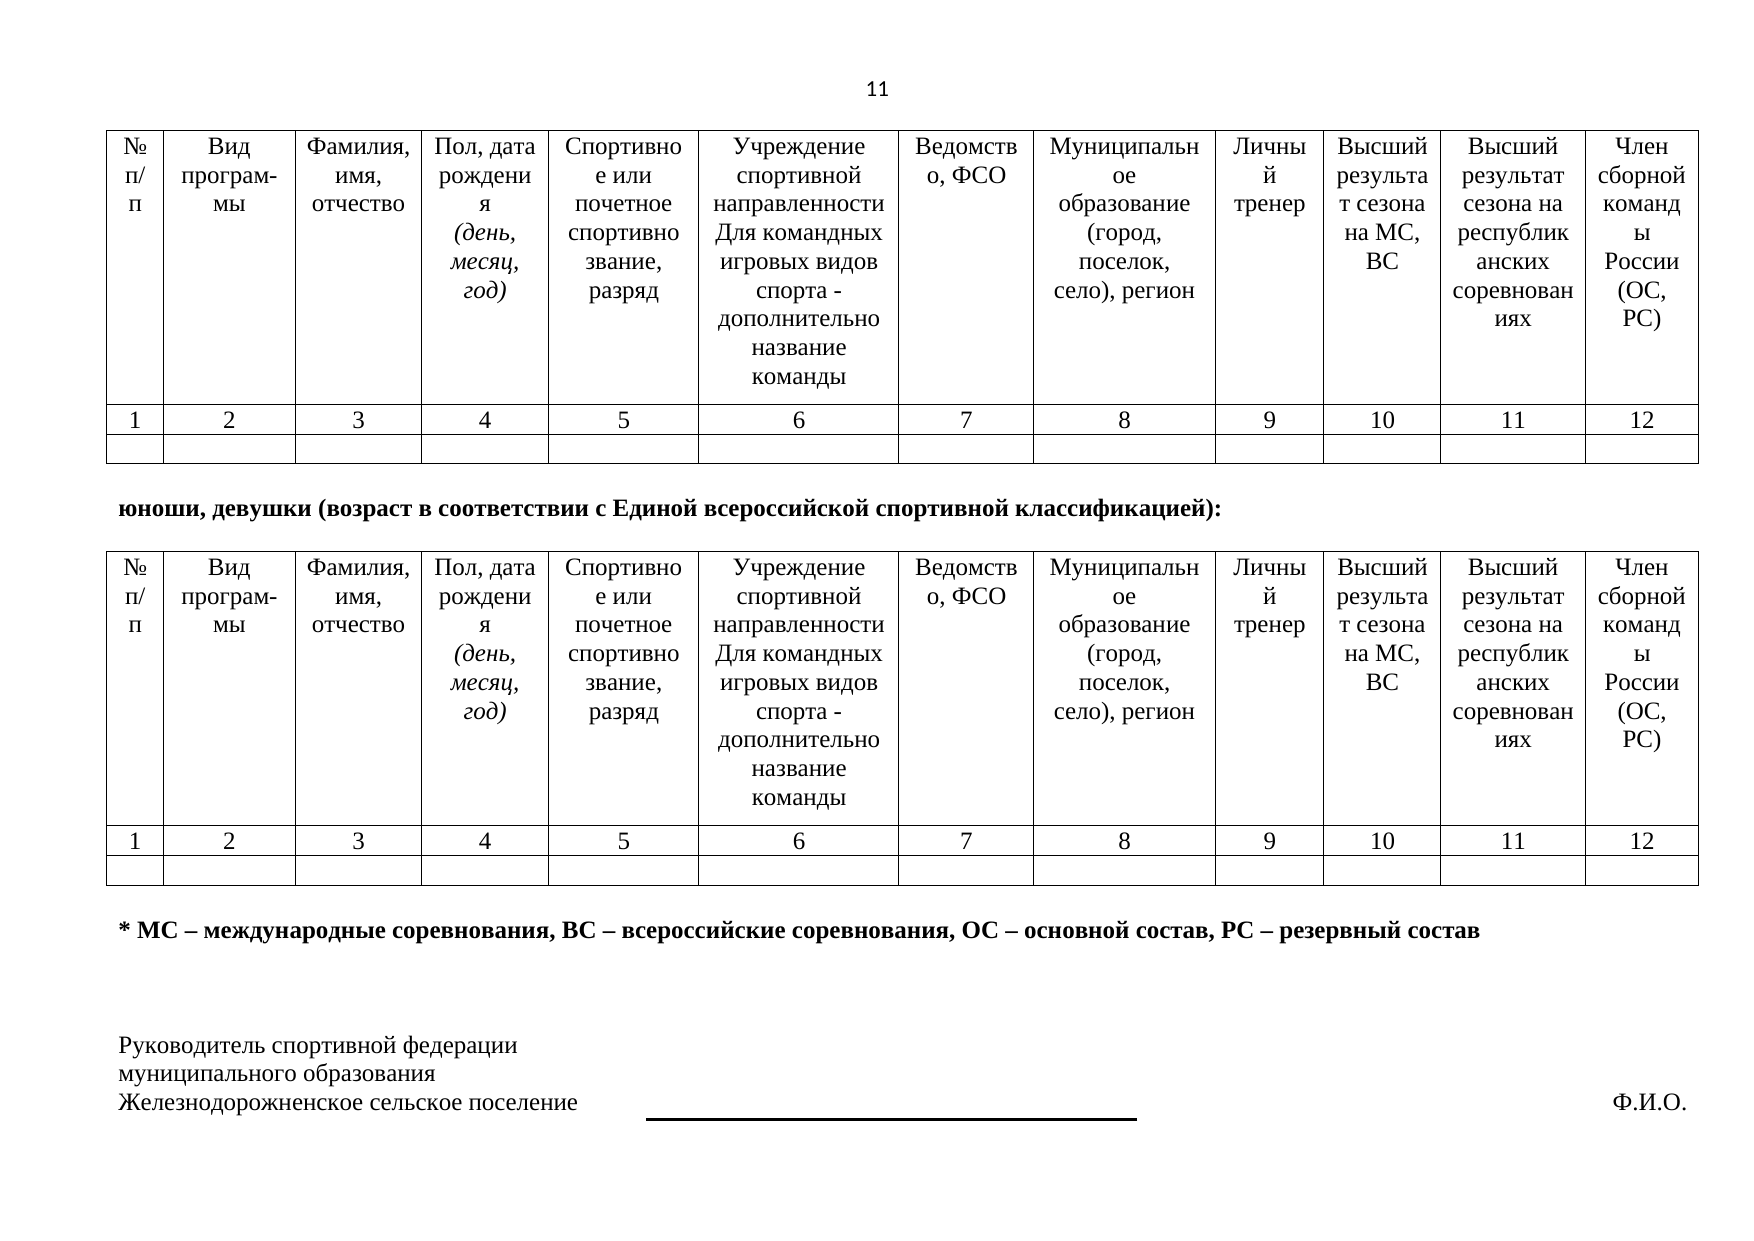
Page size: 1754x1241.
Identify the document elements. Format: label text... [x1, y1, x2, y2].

table_cell 5 [549, 826, 698, 855]
table_header (подпись) [635, 1030, 1148, 1121]
table_header Личный тренер [1216, 131, 1323, 404]
table_cell 1 [107, 405, 163, 433]
table_cell [1034, 435, 1215, 463]
table_cell [1441, 856, 1585, 884]
table_cell [899, 856, 1033, 884]
table_cell [1441, 435, 1585, 463]
table_header Муниципальное образование (город, поселок, село), регион [1034, 131, 1215, 404]
text юноши, девушки (возраст в соответствии с Единой всероссийской спортивной классификацией): [118, 493, 1636, 522]
table_cell [549, 856, 698, 884]
table_header Вид програм- мы [164, 131, 295, 404]
table_cell 10 [1324, 826, 1440, 855]
table_cell 11 [1441, 405, 1585, 433]
table_cell 7 [899, 826, 1033, 855]
table_cell [1586, 435, 1698, 463]
table_header Член сборной команды России (ОС, РС) [1586, 131, 1698, 404]
table_header Личный тренер [1216, 552, 1323, 825]
table_header № п/п [107, 131, 163, 404]
table_cell [1034, 856, 1215, 884]
table_header Пол, дата рождения (день, месяц, год) [422, 552, 548, 825]
table_cell [107, 856, 163, 884]
table_header Спортивное или почетное спортивно звание, разряд [549, 552, 698, 825]
table_header Учреждение спортивной направленности Для командных игровых видов спорта - дополнительно название команды [699, 552, 898, 825]
table_cell [1324, 856, 1440, 884]
table_cell 8 [1034, 826, 1215, 855]
table_cell [107, 435, 163, 463]
table_cell 9 [1216, 826, 1323, 855]
table_header Фамилия, имя, отчество [296, 131, 421, 404]
text * МС – международные соревнования, ВС – всероссийские соревнования, ОС – основной состав, РС – резервный состав [118, 915, 1636, 943]
table_cell 1 [107, 826, 163, 855]
table_header Высший результат сезона на МС, ВС [1324, 131, 1440, 404]
table_cell [899, 435, 1033, 463]
table_header Высший результат сезона на республиканских соревнованиях [1441, 552, 1585, 825]
table_cell 4 [422, 405, 548, 433]
table_cell 10 [1324, 405, 1440, 433]
table_cell [1586, 856, 1698, 884]
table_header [107, 1030, 635, 1121]
table_cell 2 [164, 826, 295, 855]
table_cell 9 [1216, 405, 1323, 433]
table_cell 12 [1586, 826, 1698, 855]
table_header Спортивное или почетное спортивно звание, разряд [549, 131, 698, 404]
table_cell [549, 435, 698, 463]
table_cell [296, 856, 421, 884]
table_cell 6 [699, 826, 898, 855]
table_cell [422, 856, 548, 884]
table_cell 12 [1586, 405, 1698, 433]
table_cell 3 [296, 826, 421, 855]
table_header Муниципальное образование (город, поселок, село), регион [1034, 552, 1215, 825]
table_header № п/п [107, 552, 163, 825]
table_cell [164, 435, 295, 463]
table_header Пол, дата рождения (день, месяц, год) [422, 131, 548, 404]
table_cell [1216, 856, 1323, 884]
table_header Ведомство, ФСО [899, 552, 1033, 825]
table_cell 2 [164, 405, 295, 433]
table_header Высший результат сезона на МС, ВС [1324, 552, 1440, 825]
table_cell [1324, 435, 1440, 463]
table_cell 6 [699, 405, 898, 433]
table_cell 7 [899, 405, 1033, 433]
table_cell 4 [422, 826, 548, 855]
table_header Фамилия, имя, отчество [296, 552, 421, 825]
table_header Ведомство, ФСО [899, 131, 1033, 404]
table_cell [164, 856, 295, 884]
table_cell 8 [1034, 405, 1215, 433]
table_cell 5 [549, 405, 698, 433]
table_header Высший результат сезона на республиканских соревнованиях [1441, 131, 1585, 404]
table_header Вид програм- мы [164, 552, 295, 825]
table_header Учреждение спортивной направленности Для командных игровых видов спорта - дополнительно название команды [699, 131, 898, 404]
table_header Ф.И.О. [1149, 1030, 1698, 1121]
table_cell 3 [296, 405, 421, 433]
table_cell [699, 856, 898, 884]
table_cell [699, 435, 898, 463]
table_cell [296, 435, 421, 463]
table_cell [1216, 435, 1323, 463]
table_cell 11 [1441, 826, 1585, 855]
table_cell [422, 435, 548, 463]
table_header Член сборной команды России (ОС, РС) [1586, 552, 1698, 825]
